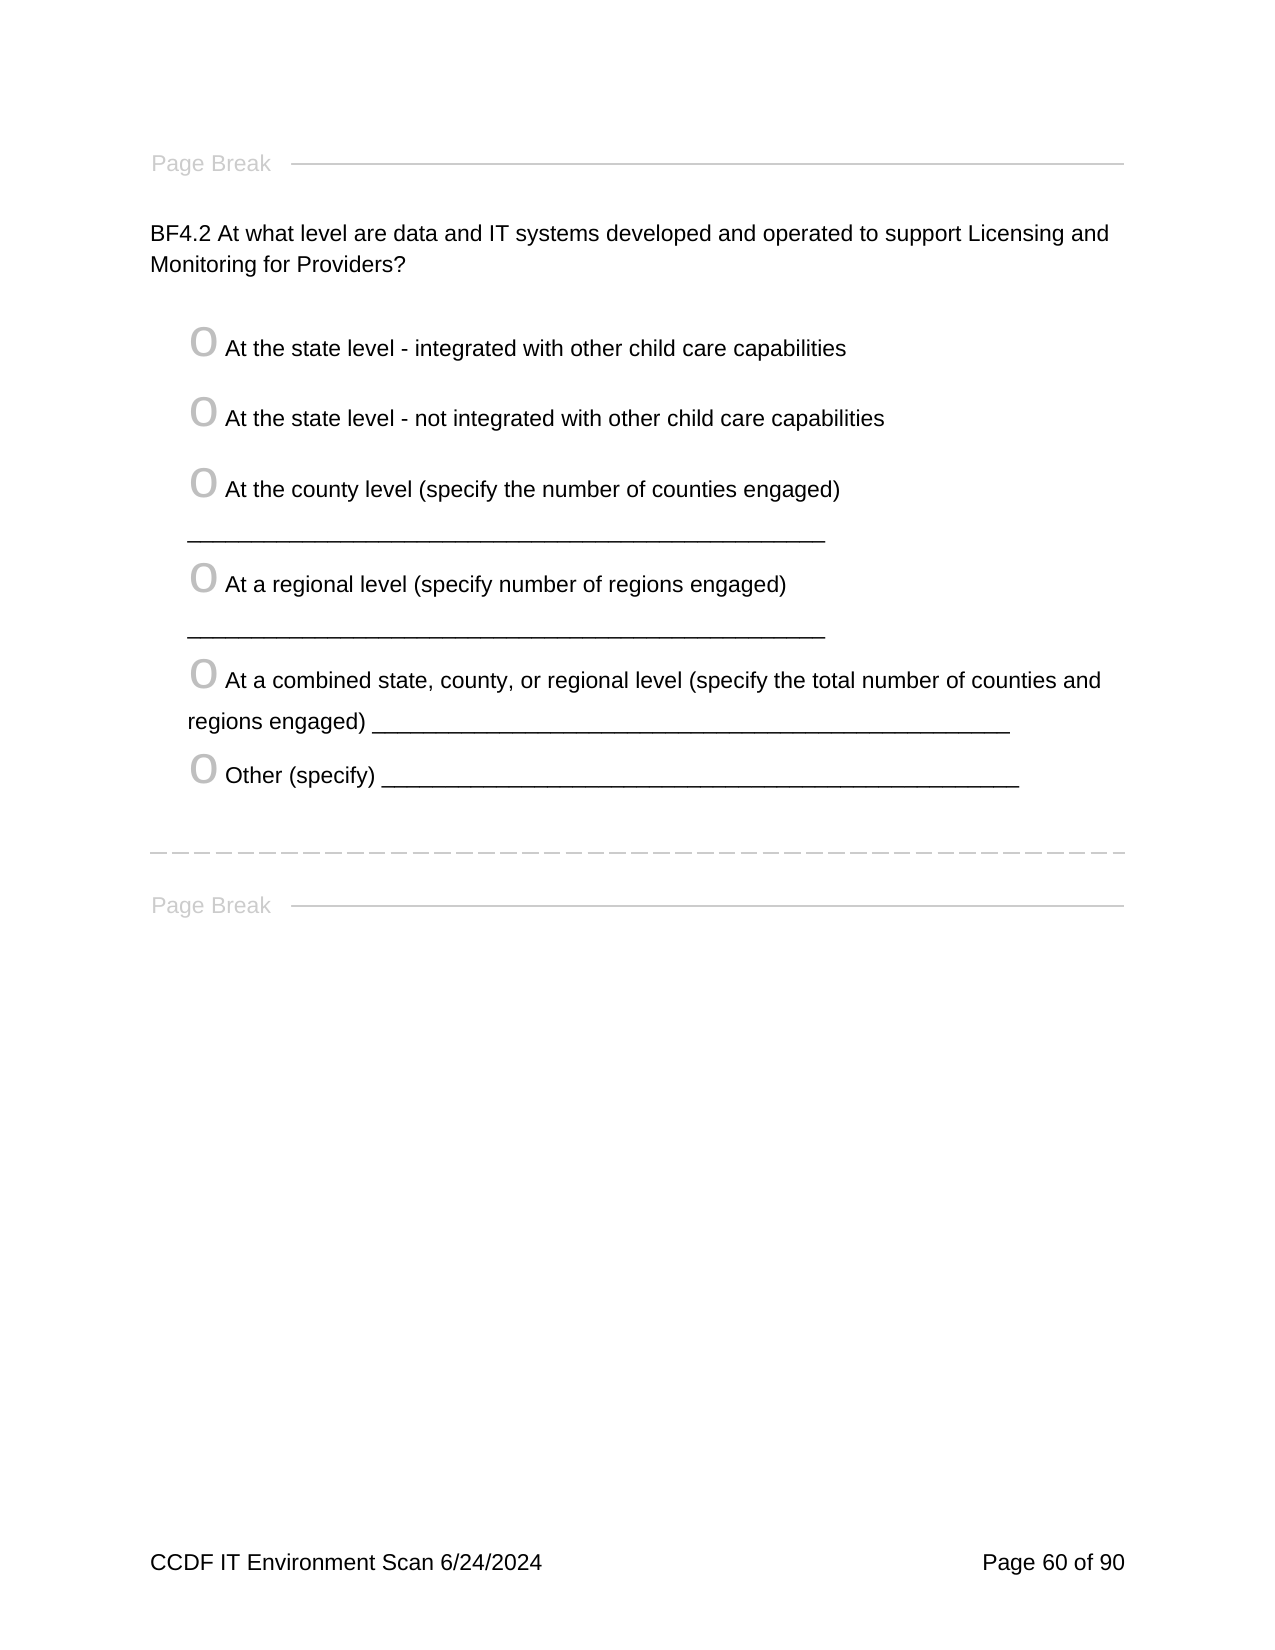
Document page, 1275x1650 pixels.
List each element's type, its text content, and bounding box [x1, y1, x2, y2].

table_header [290, 893, 1125, 933]
list At a combined state, county, or regional level (specify the total number of counties and regions engaged) __________________________________________________ [187, 643, 1125, 734]
list Other (specify) __________________________________________________ [187, 738, 1125, 800]
list At a regional level (specify number of regions engaged) __________________________________________________ [187, 547, 1125, 639]
table_header [290, 150, 1125, 190]
list At the state level - integrated with other child care capabilities [187, 311, 1125, 372]
table_header Page Break [150, 150, 290, 190]
text BF4.2 At what level are data and IT systems developed and operated to support Licensing and Monitoring for Providers? [150, 220, 1125, 307]
list At the state level - not integrated with other child care capabilities [187, 382, 1125, 443]
table_header Page Break [150, 893, 290, 933]
list At the county level (specify the number of counties engaged) __________________________________________________ [187, 452, 1125, 544]
